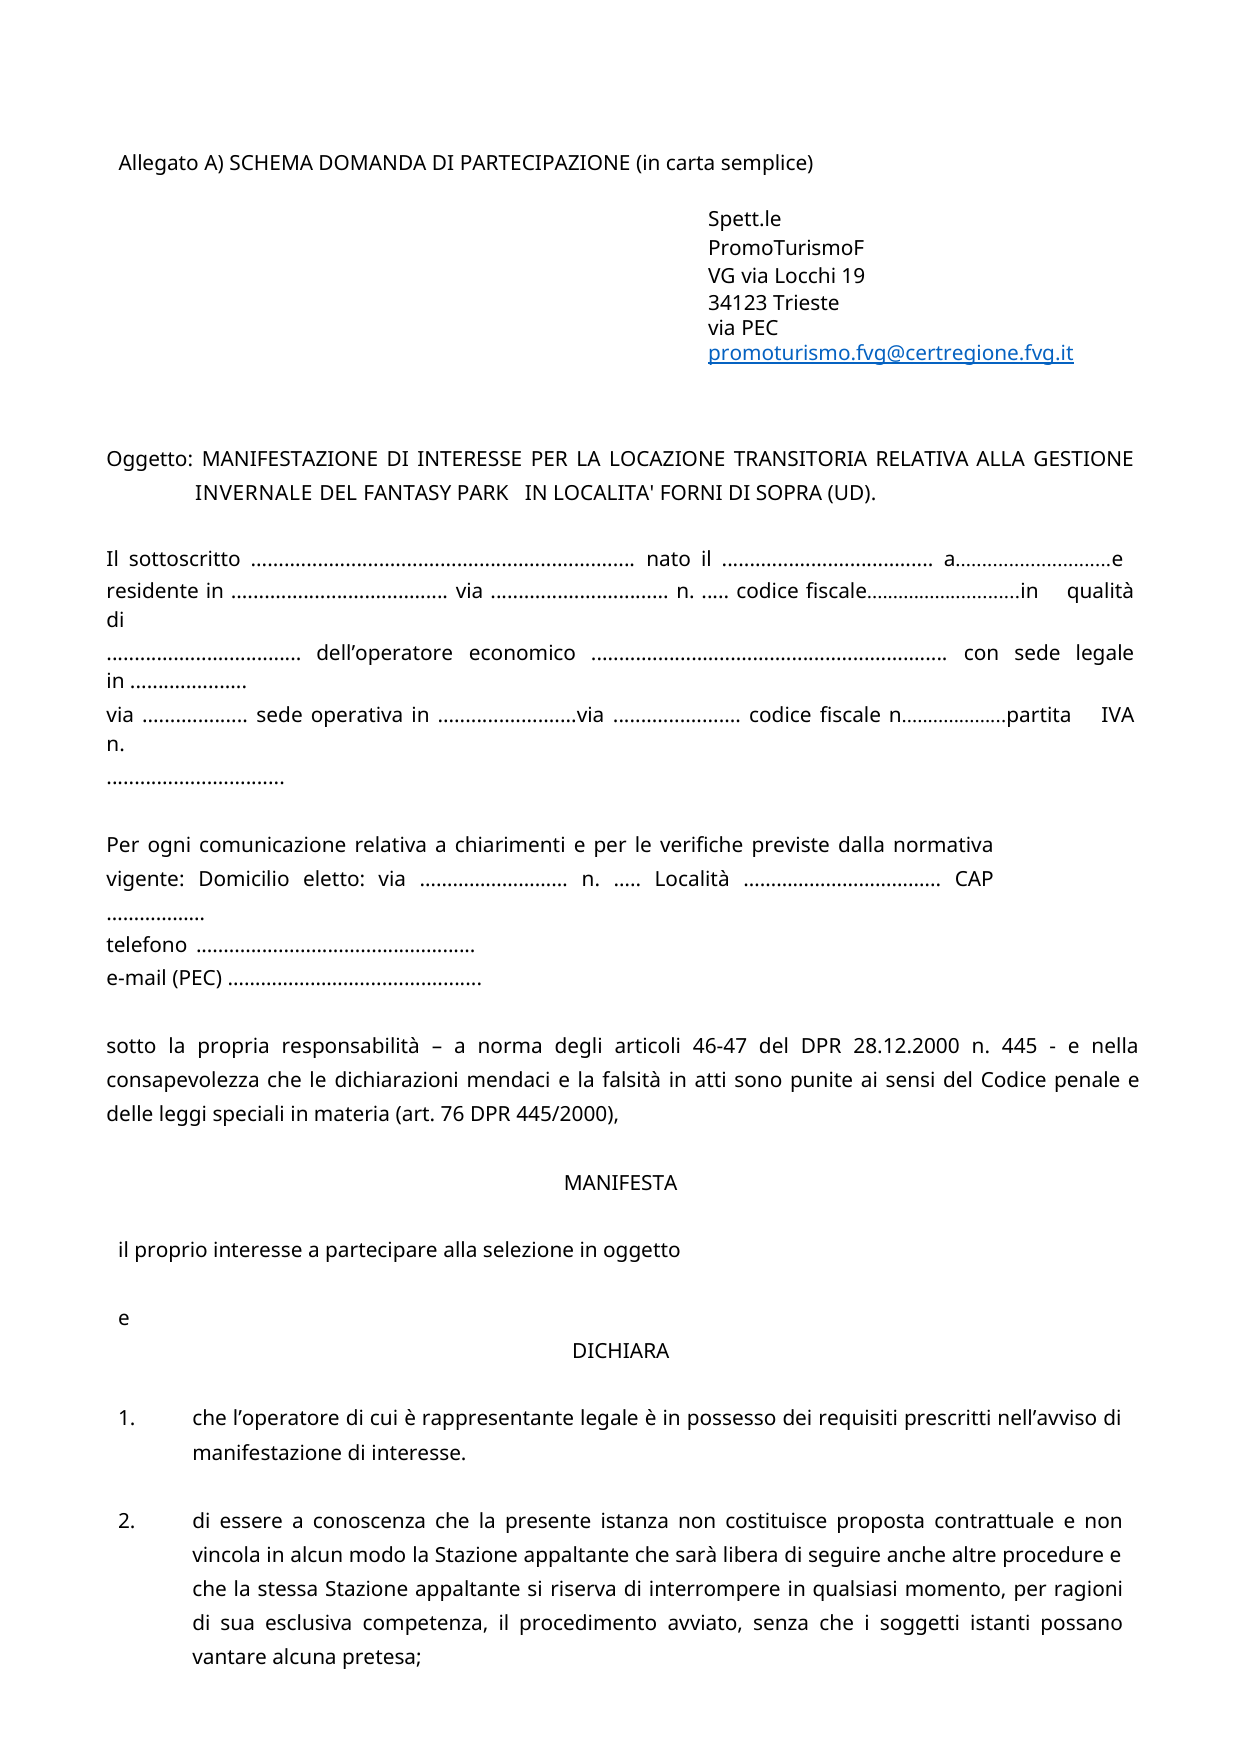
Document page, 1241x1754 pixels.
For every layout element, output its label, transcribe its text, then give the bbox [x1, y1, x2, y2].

text Per ogni comunicazione relativa a chiarimenti e per le verifiche previste dalla normativa vigente: Domicilio eletto: via ……………………… n. ….. Località ………………………….….. CAP ……………… [106, 830, 994, 927]
text residente in ....................................... via ................................ n. ..... codice fiscale in qualità di [106, 576, 1134, 633]
text MANIFESTA [285, 1168, 956, 1196]
list di essere a conoscenza che la presente istanza non costituisce proposta contrattuale e non vincola in alcun modo la Stazione appaltante che sarà libera di seguire anche altre procedure e che la stessa Stazione appaltante si riserva di interrompere in qualsiasi momento, per ragioni di sua esclusiva competenza, il procedimento avviato, senza che i soggetti istanti possano vantare alcuna pretesa; [118, 1506, 1123, 1671]
text Il sottoscritto ..................................................................... nato il ...................................... a e [106, 546, 1134, 571]
text ................................... dell’operatore economico ................................................................ con sede legale in ..................... [106, 638, 1134, 695]
text via ................... sede operativa in .........................via ....................... codice fiscale n partita IVA n. [106, 700, 1134, 757]
text Spett.le PromoTurismoFVG via Locchi 19 [708, 204, 867, 290]
text telefono ................................................... [106, 932, 1134, 958]
text e [118, 1303, 1134, 1331]
text ................................ [106, 762, 1134, 791]
text DICHIARA [285, 1336, 956, 1365]
text il proprio interesse a partecipare alla selezione in oggetto [118, 1235, 1134, 1264]
text 34123 Trieste [708, 290, 1134, 315]
text e-mail (PEC) ……………………...................... [106, 963, 1134, 991]
list che l’operatore di cui è rappresentante legale è in possesso dei requisiti prescritti nell’avviso di manifestazione di interesse. [118, 1403, 1123, 1466]
text via PEC promoturismo.fvg@certregione.fvg.it [708, 315, 1134, 366]
text sotto la propria responsabilità – a norma degli articoli 46-47 del DPR 28.12.2000 n. 445 - e nella consapevolezza che le dichiarazioni mendaci e la falsità in atti sono punite ai sensi del Codice penale e delle leggi speciali in materia (art. 76 DPR 445/2000), [106, 1031, 1141, 1128]
text Oggetto: MANIFESTAZIONE DI INTERESSE PER LA LOCAZIONE TRANSITORIA RELATIVA ALLA GESTIONE INVERNALE DEL FANTASY PARK IN LOCALITA' FORNI DI SOPRA (UD). [106, 444, 1134, 506]
text Allegato A) SCHEMA DOMANDA DI PARTECIPAZIONE (in carta semplice) [118, 148, 1134, 176]
